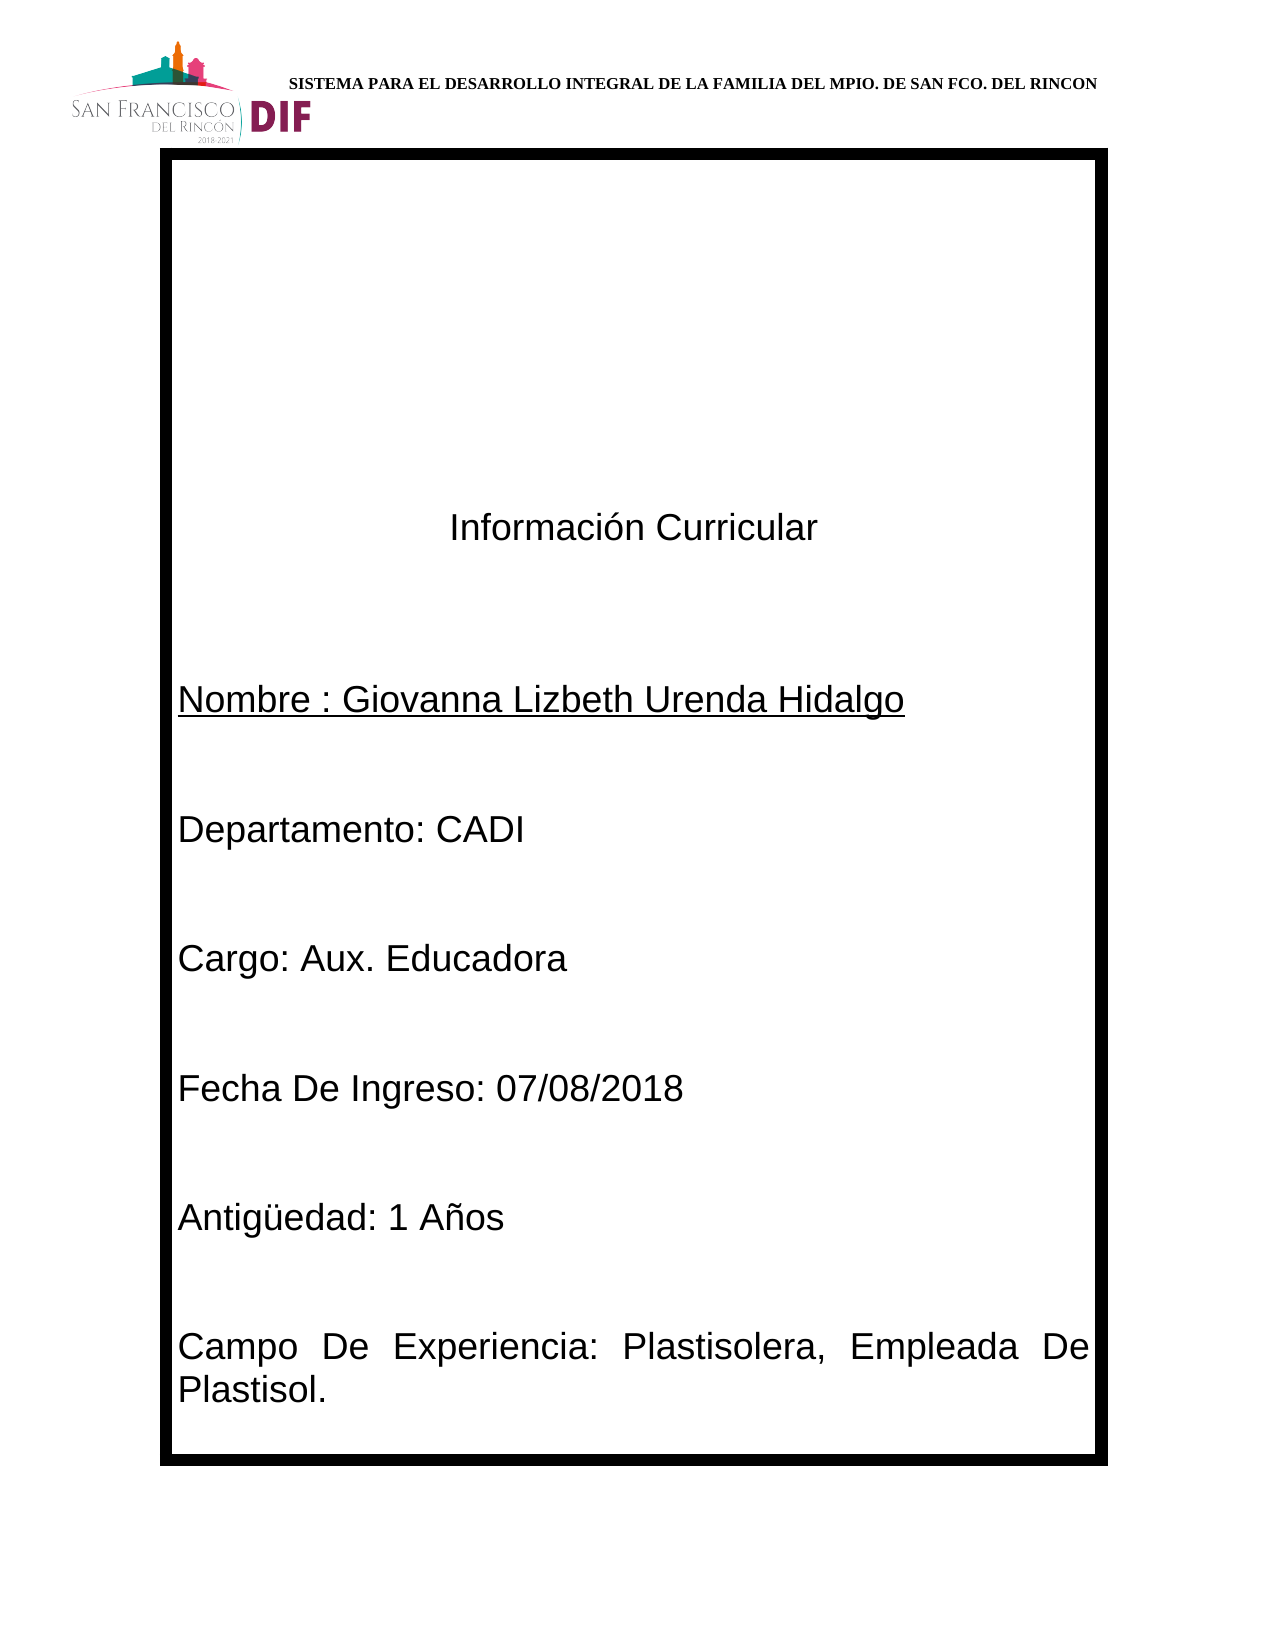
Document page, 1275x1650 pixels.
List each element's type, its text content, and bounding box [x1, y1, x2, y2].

picture [72, 41, 312, 147]
